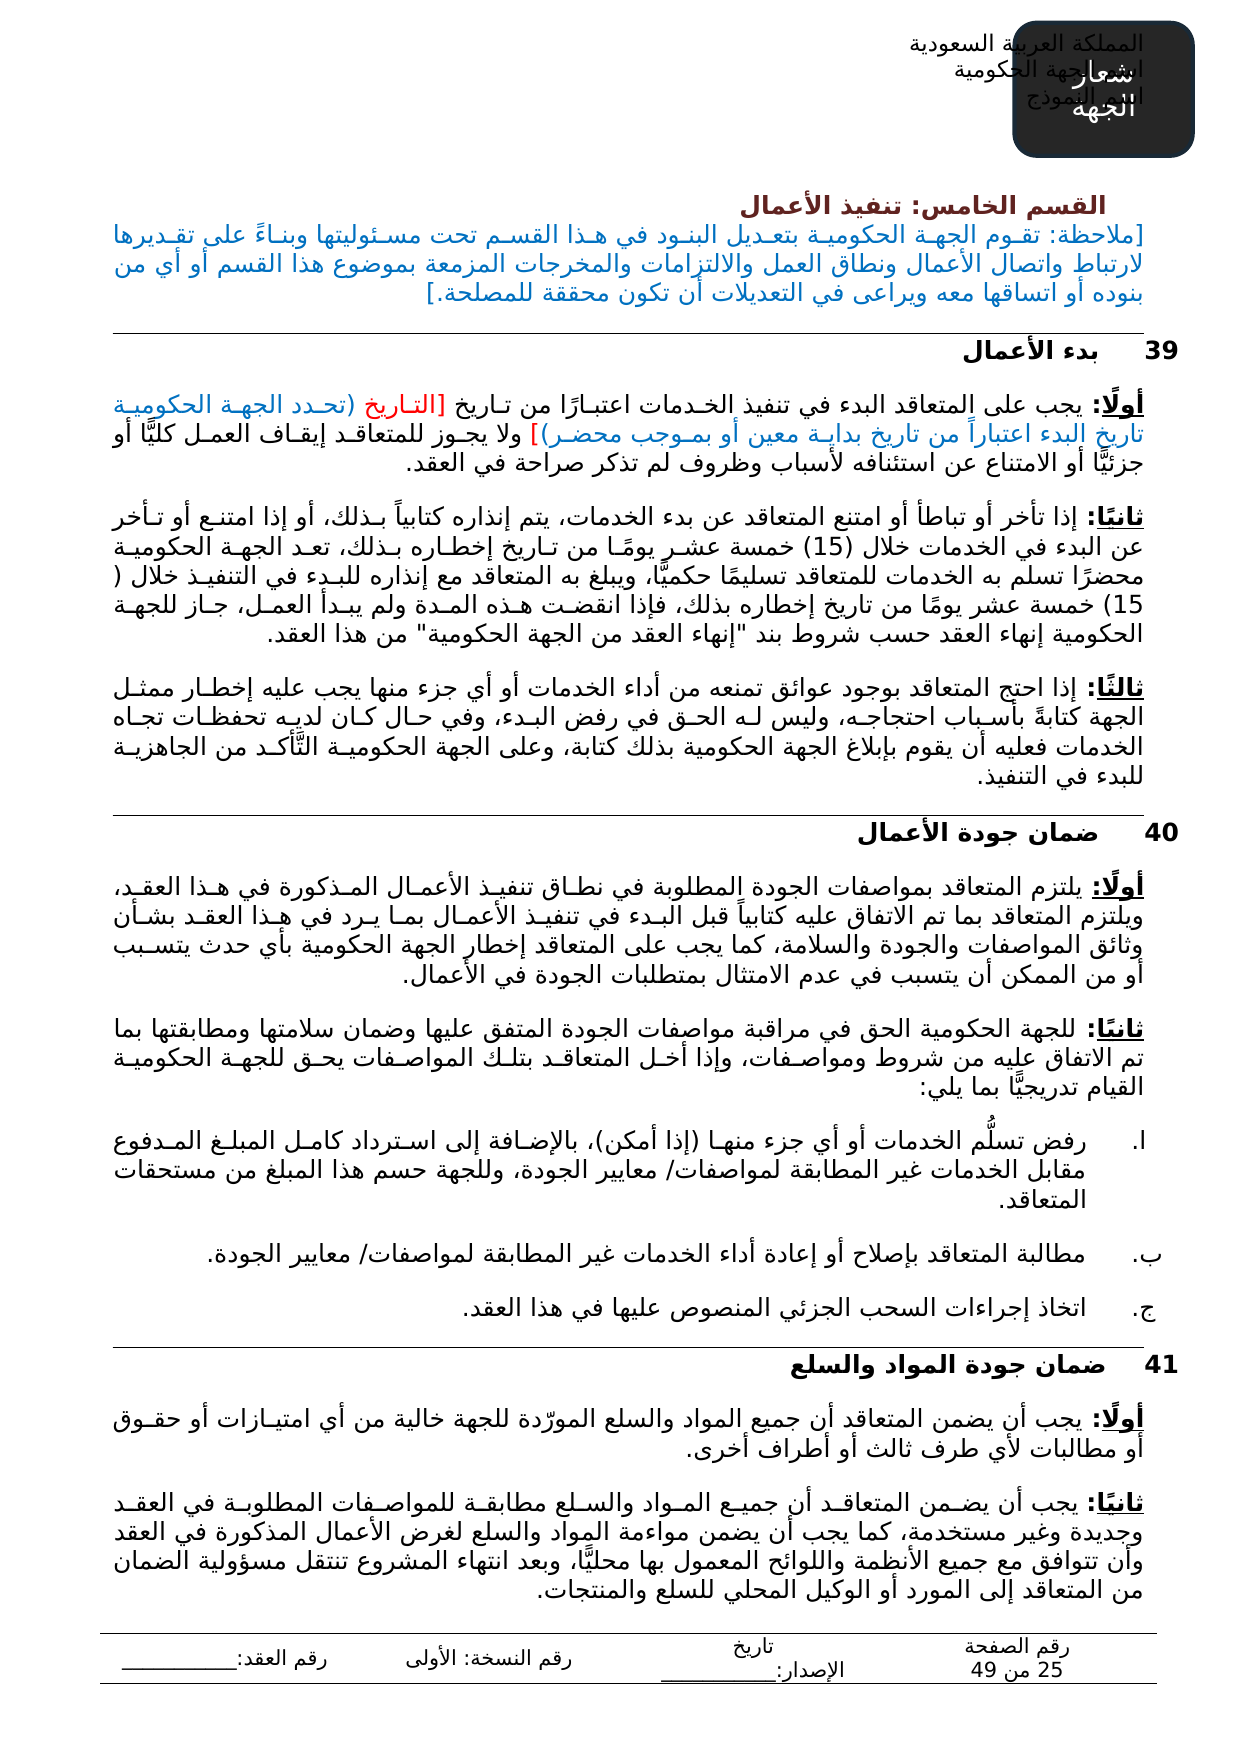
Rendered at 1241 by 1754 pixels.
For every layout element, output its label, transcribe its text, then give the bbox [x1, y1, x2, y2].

subtitle ضمان جودة الأعمال [112, 816, 1144, 847]
subtitle القسم الخامس: تنفيذ الأعمال [112, 191, 1107, 220]
text أولًا: يلتزم المتعاقد بمواصفات الجودة المطلوبة في نطاق تنفيذ الأعمال المذكورة في هذا العقد، ويلتزم المتعاقد بما تم الاتفاق عليه كتابياً قبل البدء في تنفيذ الأعمال بما يرد في هذا العقد بشأن وثائق المواصفات والجودة والسلامة، كما يجب على المتعاقد إخطار الجهة الحكومية بأي حدث يتسبب أو من الممكن أن يتسبب في عدم الامتثال بمتطلبات الجودة في الأعمال. [112, 872, 1144, 989]
text أولًا: يجب أن يضمن المتعاقد أن جميع المواد والسلع المورّدة للجهة خالية من أي امتيازات أو حقوق أو مطالبات لأي طرف ثالث أو أطراف أخرى. [112, 1404, 1144, 1463]
text ثانيًا: للجهة الحكومية الحق في مراقبة مواصفات الجودة المتفق عليها وضمان سلامتها ومطابقتها بما تم الاتفاق عليه من شروط ومواصفات، وإذا أخل المتعاقد بتلك المواصفات يحق للجهة الحكومية القيام تدريجيًّا بما يلي: [112, 1014, 1144, 1101]
text [ملاحظة: تقوم الجهة الحكومية بتعديل البنود في هذا القسم تحت مسئوليتها وبناءً على تقديرها لارتباط واتصال الأعمال ونطاق العمل والالتزامات والمخرجات المزمعة بموضوع هذا القسم أو أي من بنوده أو اتساقها معه ويراعى في التعديلات أن تكون محققة للمصلحة.] [112, 220, 1144, 308]
text ثانيًا: إذا تأخر أو تباطأ أو امتنع المتعاقد عن بدء الخدمات، يتم إنذاره كتابياً بذلك، أو إذا امتنع أو تأخر عن البدء في الخدمات خلال (15) خمسة عشر يومًا من تاريخ إخطاره بذلك، تعد الجهة الحكومية محضرًا تسلم به الخدمات للمتعاقد تسليمًا حكميًّا، ويبلغ به المتعاقد مع إنذاره للبدء في التنفيذ خلال (15) خمسة عشر يومًا من تاريخ إخطاره بذلك، فإذا انقضت هذه المدة ولم يبدأ العمل، جاز للجهة الحكومية إنهاء العقد حسب شروط بند "إنهاء العقد من الجهة الحكومية" من هذا العقد. [112, 502, 1144, 648]
text ثانيًا: يجب أن يضمن المتعاقد أن جميع المواد والسلع مطابقة للمواصفات المطلوبة في العقد وجديدة وغير مستخدمة، كما يجب أن يضمن مواءمة المواد والسلع لغرض الأعمال المذكورة في العقد وأن تتوافق مع جميع الأنظمة واللوائح المعمول بها محليًّا، وبعد انتهاء المشروع تنتقل مسؤولية الضمان من المتعاقد إلى المورد أو الوكيل المحلي للسلع والمنتجات. [112, 1488, 1144, 1604]
subtitle بدء الأعمال [112, 334, 1144, 365]
list اتخاذ إجراءات السحب الجزئي المنصوص عليها في هذا العقد. [112, 1293, 1131, 1322]
list مطالبة المتعاقد بإصلاح أو إعادة أداء الخدمات غير المطابقة لمواصفات/ معايير الجودة. [112, 1239, 1131, 1268]
subtitle ضمان جودة المواد والسلع [112, 1348, 1144, 1379]
text أولًا: يجب على المتعاقد البدء في تنفيذ الخدمات اعتبارًا من تاريخ [التاريخ (تحدد الجهة الحكومية تاريخ البدء اعتباراً من تاريخ بداية معين أو بموجب محضر)] ولا يجوز للمتعاقد إيقاف العمل كليًّا أو جزئيًّا أو الامتناع عن استئنافه لأسباب وظروف لم تذكر صراحة في العقد. [112, 390, 1144, 477]
list رفض تسلُّم الخدمات أو أي جزء منها (إذا أمكن)، بالإضافة إلى استرداد كامل المبلغ المدفوع مقابل الخدمات غير المطابقة لمواصفات/ معايير الجودة، وللجهة حسم هذا المبلغ من مستحقات المتعاقد. [112, 1126, 1131, 1214]
text ثالثًا: إذا احتج المتعاقد بوجود عوائق تمنعه من أداء الخدمات أو أي جزء منها يجب عليه إخطار ممثل الجهة كتابةً بأسباب احتجاجه، وليس له الحق في رفض البدء، وفي حال كان لديه تحفظات تجاه الخدمات فعليه أن يقوم بإبلاغ الجهة الحكومية بذلك كتابة، وعلى الجهة الحكومية التَّأكد من الجاهزية للبدء في التنفيذ. [112, 673, 1144, 790]
